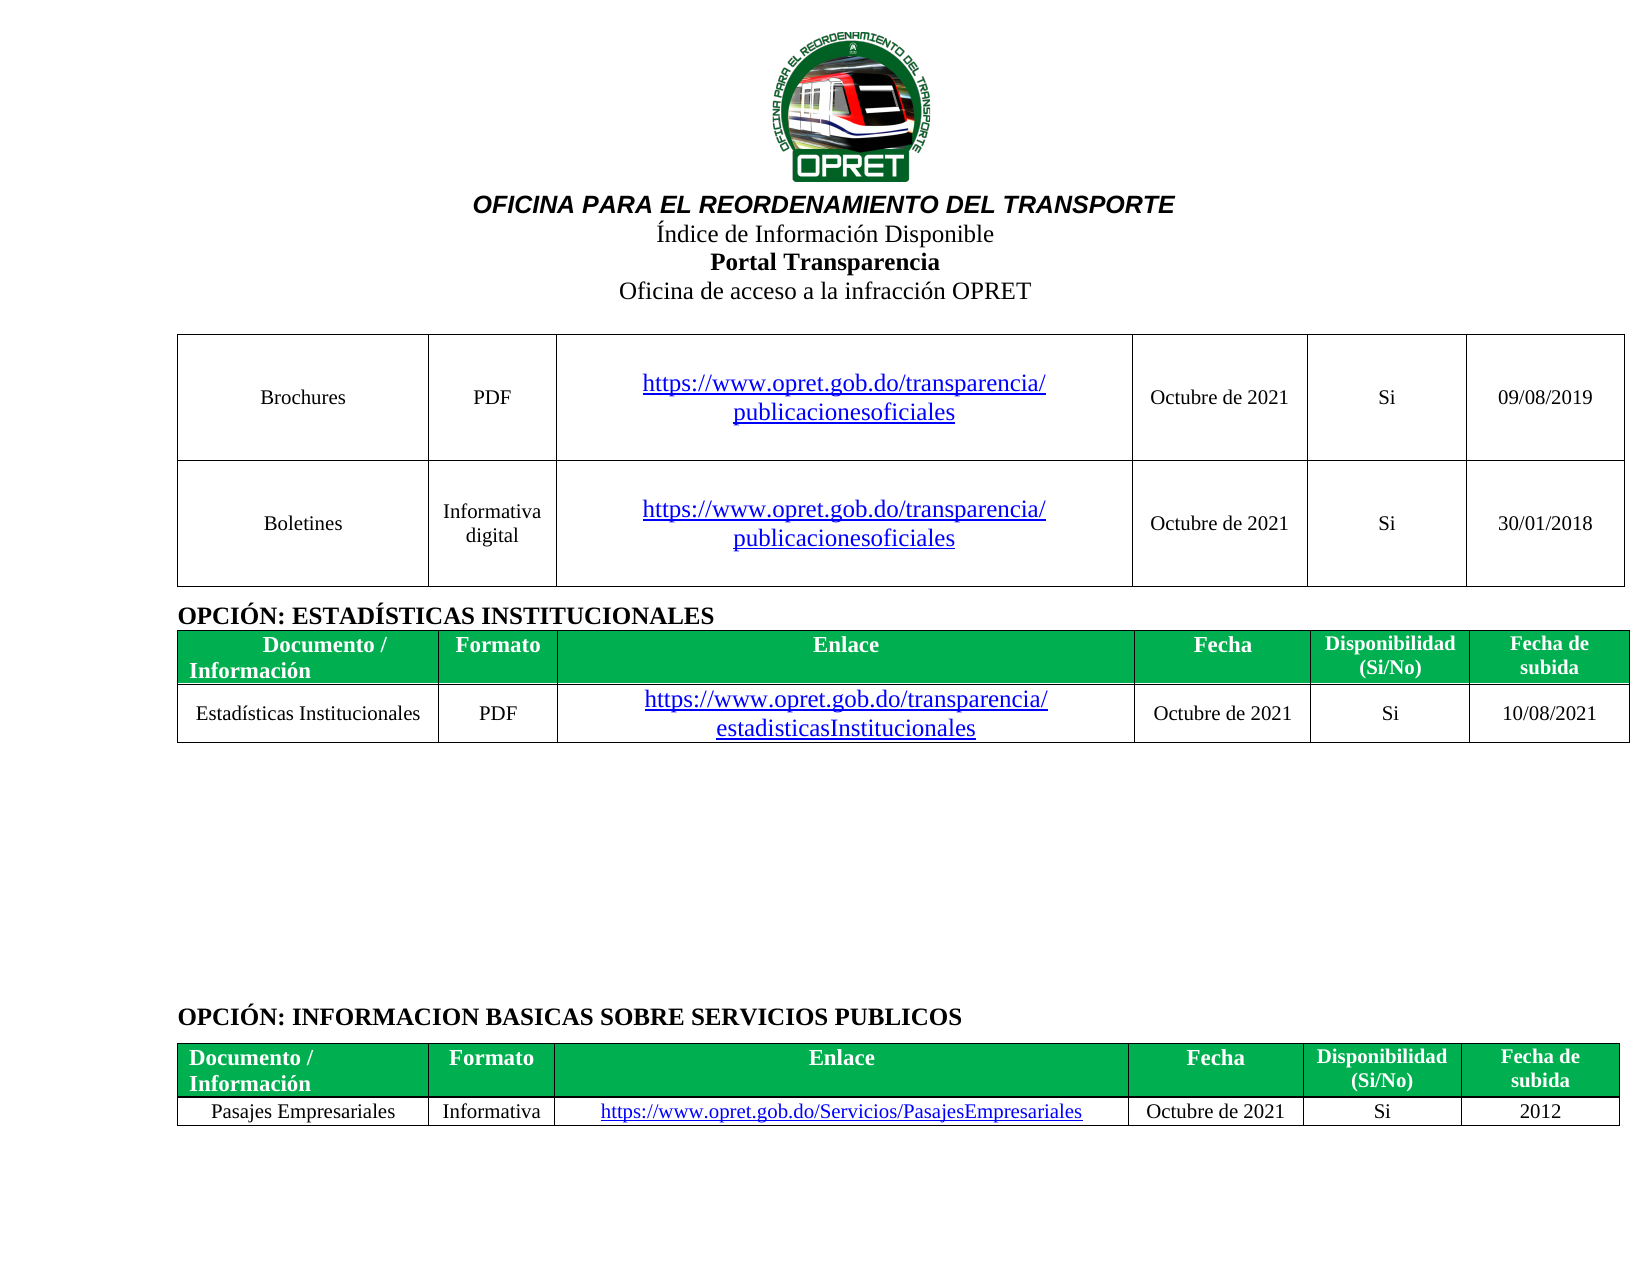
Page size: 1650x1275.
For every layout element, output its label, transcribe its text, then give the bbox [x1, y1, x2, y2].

table_header Fecha de subida [1470, 631, 1629, 683]
text OPCIÓN: INFORMACION BASICAS SOBRE SERVICIOS PUBLICOS [177, 1002, 1473, 1031]
table_cell Octubre de 2021 [1129, 1098, 1303, 1125]
table_header Disponibilidad (Si/No) [1311, 631, 1469, 683]
table_cell 10/08/2021 [1470, 685, 1629, 742]
table_cell Si [1308, 461, 1466, 586]
table_cell 09/08/2019 [1467, 335, 1624, 460]
table_cell 2012 [1462, 1098, 1619, 1125]
table_header Formato [439, 631, 557, 683]
table_header Documento / Información [178, 1044, 428, 1096]
table_cell Octubre de 2021 [1133, 461, 1307, 586]
table_cell Brochures [178, 335, 428, 460]
table_header Fecha [1129, 1044, 1303, 1096]
table_cell Informativa digital [429, 461, 556, 586]
table_cell https://www.opret.gob.do/transparencia/estadisticasInstitucionales [558, 685, 1134, 742]
table_header Disponibilidad (Si/No) [1304, 1044, 1461, 1096]
table_cell Octubre de 2021 [1135, 685, 1310, 742]
table_header Enlace [558, 631, 1134, 683]
table_cell https://www.opret.gob.do/transparencia/publicacionesoficiales [557, 461, 1132, 586]
table_cell https://www.opret.gob.do/transparencia/publicacionesoficiales [557, 335, 1132, 460]
table_cell Estadísticas Institucionales [178, 685, 438, 742]
table_cell Si [1304, 1098, 1461, 1125]
picture [772, 32, 930, 182]
table_cell Si [1308, 335, 1466, 460]
table_cell Pasajes Empresariales [178, 1098, 428, 1125]
table_cell Informativa digital [429, 1098, 554, 1125]
table_header Formato [429, 1044, 554, 1096]
table_cell Octubre de 2021 [1133, 335, 1307, 460]
table_header Enlace [555, 1044, 1128, 1096]
table_cell Si [1311, 685, 1469, 742]
table_cell Boletines [178, 461, 428, 586]
table_header Documento / Información [178, 631, 438, 683]
text OPCIÓN: ESTADÍSTICAS INSTITUCIONALES [177, 601, 1473, 630]
table_cell PDF [439, 685, 557, 742]
table_header Fecha [1135, 631, 1310, 683]
table_cell 30/01/2018 [1467, 461, 1624, 586]
table_cell PDF [429, 335, 556, 460]
table_cell https://www.opret.gob.do/Servicios/PasajesEmpresariales [555, 1098, 1128, 1125]
table_header Fecha de subida [1462, 1044, 1619, 1096]
